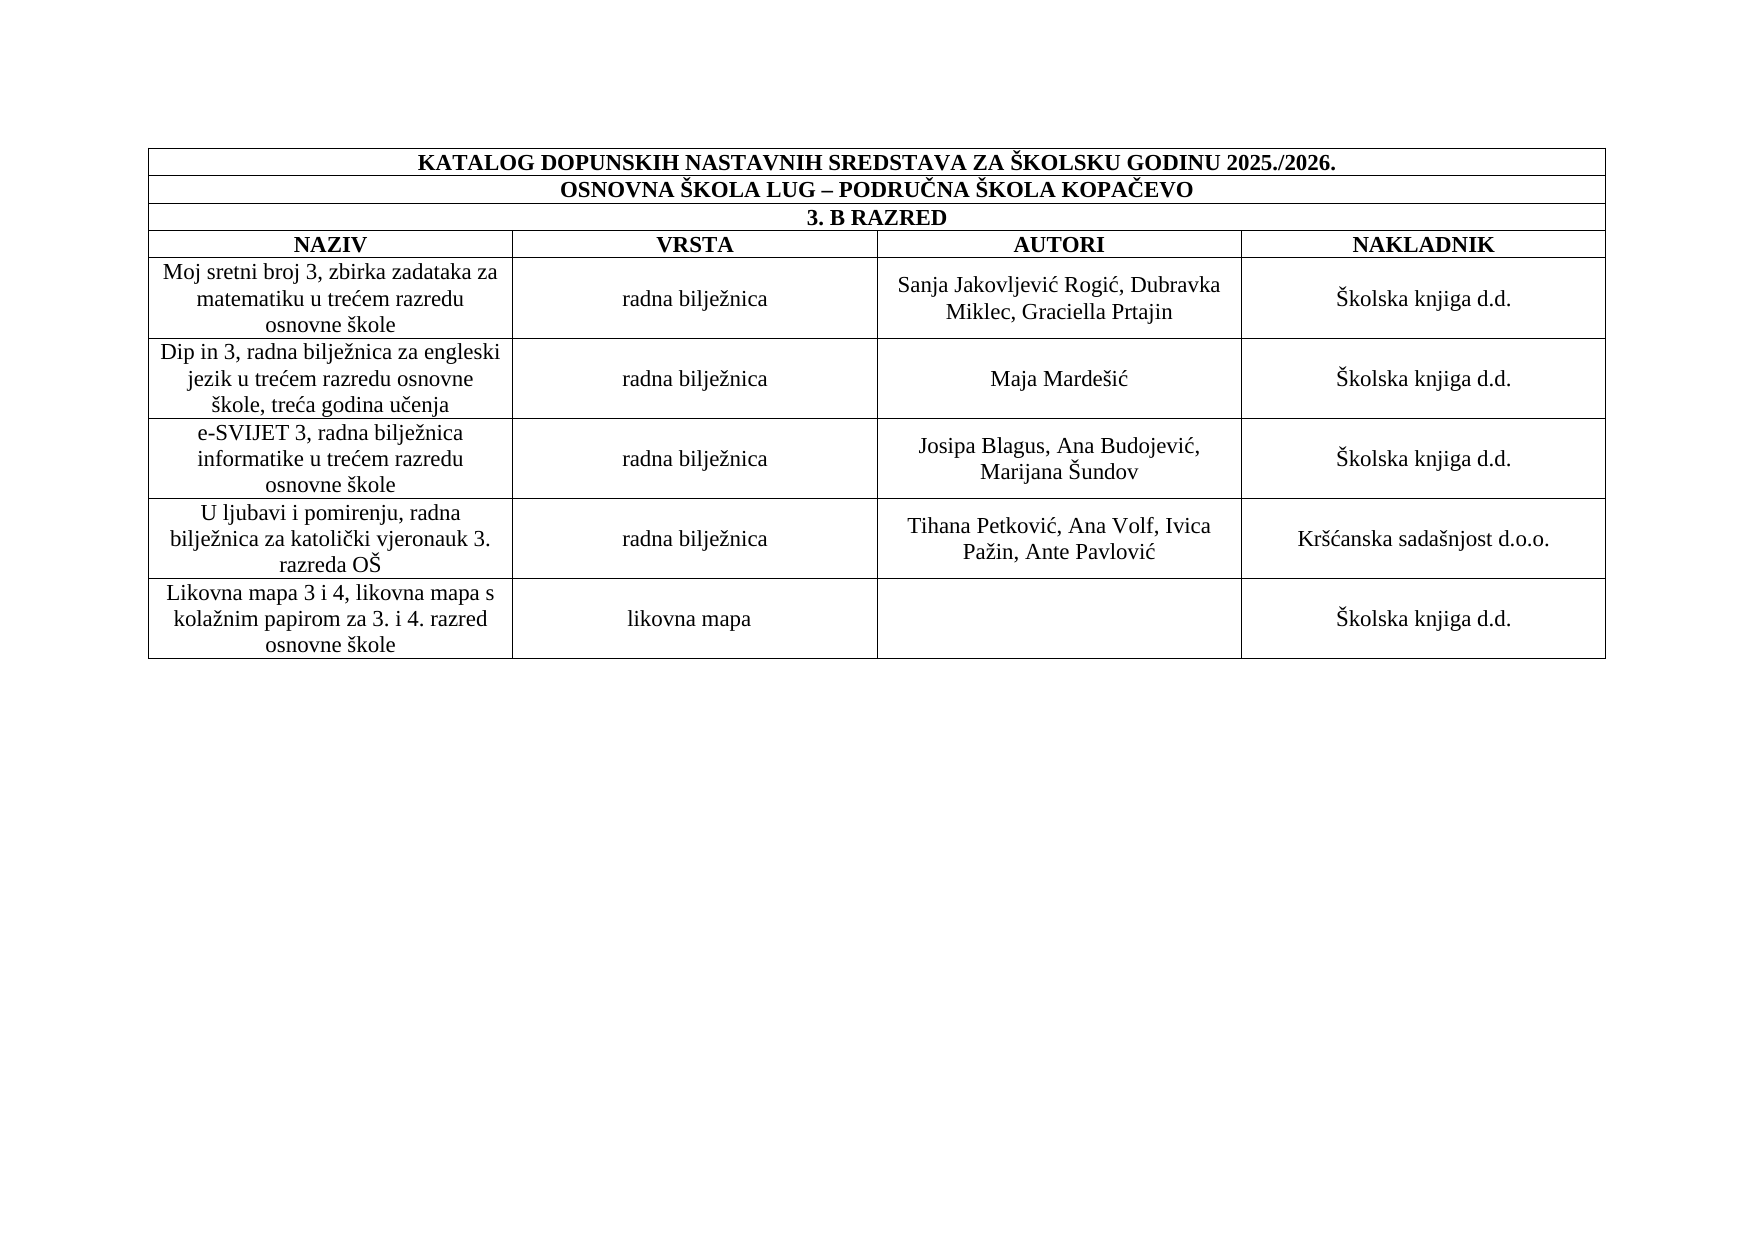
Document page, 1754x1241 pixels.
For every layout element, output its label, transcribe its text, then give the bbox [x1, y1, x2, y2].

table_cell Školska knjiga d.d. [1242, 339, 1605, 417]
table_cell Školska knjiga d.d. [1242, 258, 1605, 337]
table_cell radna bilježnica [513, 258, 877, 337]
table_cell Školska knjiga d.d. [1242, 579, 1605, 658]
table_cell radna bilježnica [513, 339, 877, 417]
table_cell Moj sretni broj 3, zbirka zadataka za matematiku u trećem razredu osnovne škole [149, 258, 512, 337]
table_cell U ljubavi i pomirenju, radna bilježnica za katolički vjeronauk 3. razreda OŠ [149, 499, 512, 578]
table_cell Maja Mardešić [878, 339, 1241, 417]
table_cell radna bilježnica [513, 419, 877, 498]
table_cell AUTORI [878, 231, 1241, 257]
table_cell Josipa Blagus, Ana Budojević, Marijana Šundov [878, 419, 1241, 498]
table_cell VRSTA [513, 231, 877, 257]
table_cell [878, 579, 1241, 658]
table_cell radna bilježnica [513, 499, 877, 578]
table_cell e-SVIJET 3, radna bilježnica informatike u trećem razredu osnovne škole [149, 419, 512, 498]
table_header KATALOG DOPUNSKIH NASTAVNIH SREDSTAVA ZA ŠKOLSKU GODINU 2025./2026. [149, 149, 1605, 175]
table_cell likovna mapa [513, 579, 877, 658]
table_cell NAZIV [149, 231, 512, 257]
table_cell Likovna mapa 3 i 4, likovna mapa s kolažnim papirom za 3. i 4. razred osnovne škole [149, 579, 512, 658]
table_cell Školska knjiga d.d. [1242, 419, 1605, 498]
table_cell Sanja Jakovljević Rogić, Dubravka Miklec, Graciella Prtajin [878, 258, 1241, 337]
table_cell OSNOVNA ŠKOLA LUG – PODRUČNA ŠKOLA KOPAČEVO [149, 176, 1605, 202]
table_cell NAKLADNIK [1242, 231, 1605, 257]
table_cell 3. B RAZRED [149, 204, 1605, 230]
table_cell Kršćanska sadašnjost d.o.o. [1242, 499, 1605, 578]
table_cell Tihana Petković, Ana Volf, Ivica Pažin, Ante Pavlović [878, 499, 1241, 578]
table_cell Dip in 3, radna bilježnica za engleski jezik u trećem razredu osnovne škole, treća godina učenja [149, 339, 512, 417]
